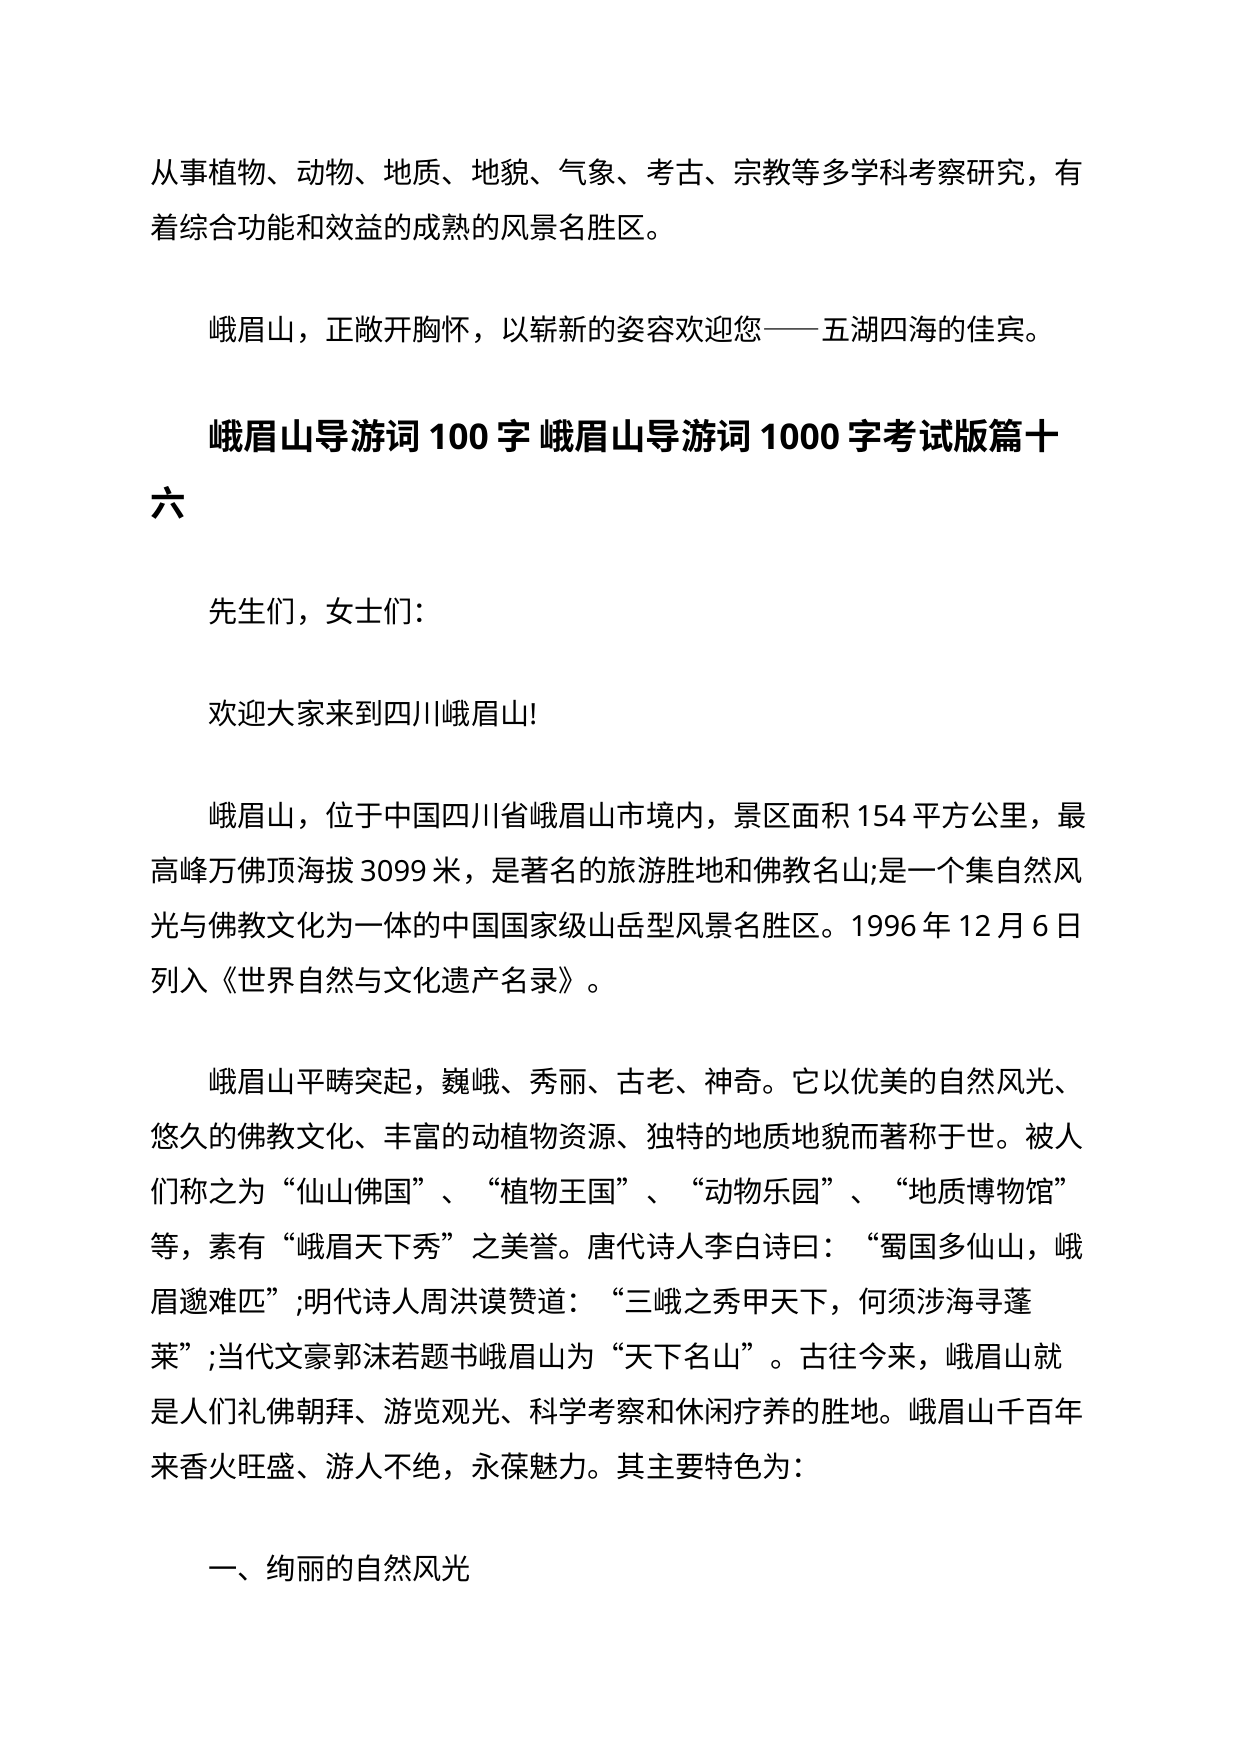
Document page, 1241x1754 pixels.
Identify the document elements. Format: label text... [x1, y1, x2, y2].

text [150, 150, 1090, 247]
text 一、绚丽的自然风光 [150, 1545, 1090, 1588]
text 峨眉山，正敞开胸怀，以崭新的姿容欢迎您——五湖四海的佳宾。 [150, 307, 1090, 349]
text 先生们，女士们： [150, 588, 1090, 631]
text 峨眉山导游词100字 峨眉山导游词1000字考试版篇十六 [150, 408, 1090, 526]
text 欢迎大家来到四川峨眉山! [150, 690, 1090, 733]
text 峨眉山，位于中国四川省峨眉山市境内，景区面积154平方公里，最高峰万佛顶海拔3099米，是著名的旅游胜地和佛教名山;是一个集自然风光与佛教文化为一体的中国国家级山岳型风景名胜区。1996年12月6日列入《世界自然与文化遗产名录》。 [150, 792, 1090, 999]
text 峨眉山平畴突起，巍峨、秀丽、古老、神奇。它以优美的自然风光、悠久的佛教文化、丰富的动植物资源、独特的地质地貌而著称于世。被人们称之为“仙山佛国”、“植物王国”、“动物乐园”、“地质博物馆”等，素有“峨眉天下秀”之美誉。唐代诗人李白诗曰：“蜀国多仙山，峨眉邈难匹”;明代诗人周洪谟赞道：“三峨之秀甲天下，何须涉海寻蓬莱”;当代文豪郭沫若题书峨眉山为“天下名山”。古往今来，峨眉山就是人们礼佛朝拜、游览观光、科学考察和休闲疗养的胜地。峨眉山千百年来香火旺盛、游人不绝，永葆魅力。其主要特色为： [150, 1059, 1090, 1486]
